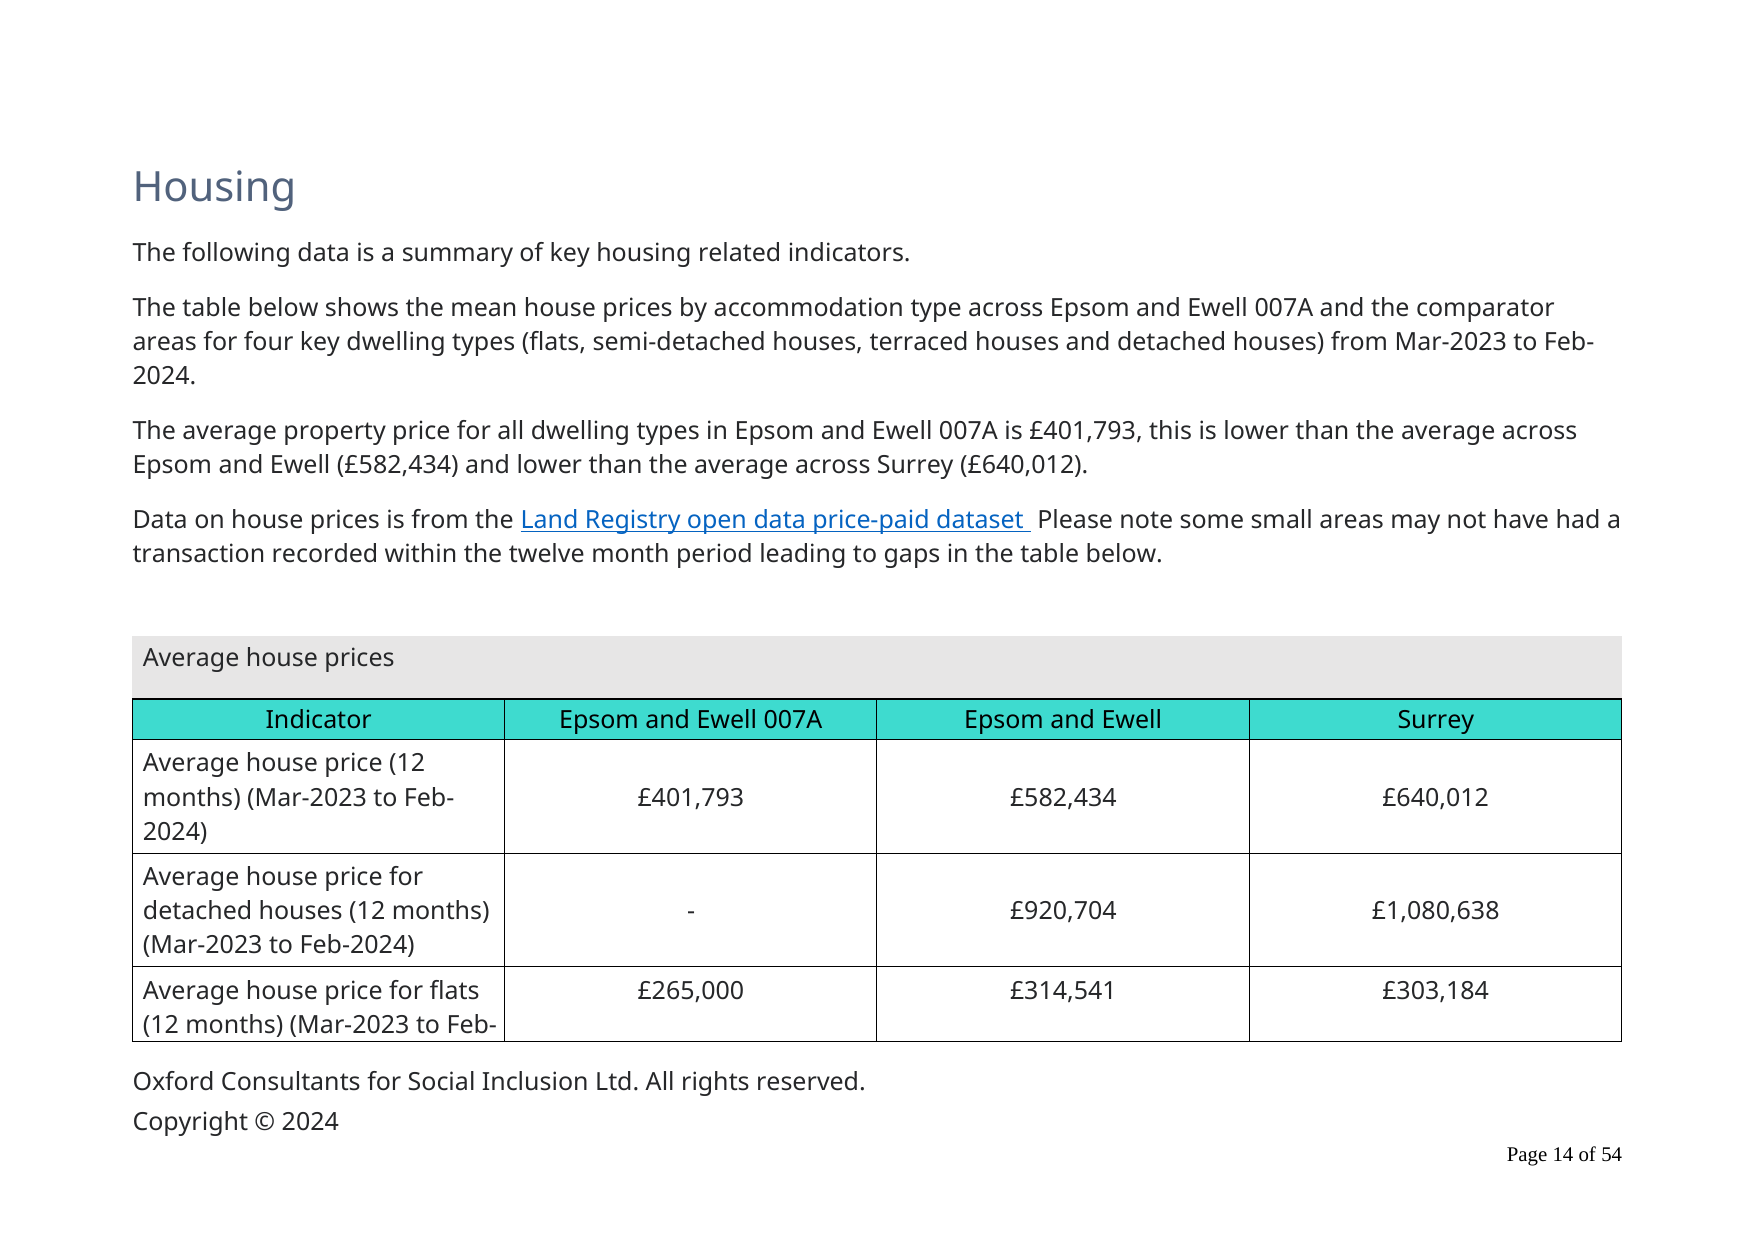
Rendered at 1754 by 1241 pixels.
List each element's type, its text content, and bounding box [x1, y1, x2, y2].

text The table below shows the mean house prices by accommodation type across Epsom and Ewell 007A and the comparator areas for four key dwelling types (flats, semi-detached houses, terraced houses and detached houses) from Mar-2023 to Feb-2024. [132, 290, 1622, 392]
table_cell £920,704 [877, 854, 1249, 966]
table_cell £401,793 [505, 740, 876, 852]
table_cell Average house price (12 months) (Mar-2023 to Feb-2024) [133, 740, 504, 852]
table_cell £1,080,638 [1250, 854, 1621, 966]
table_cell Indicator [133, 700, 504, 739]
table_cell £582,434 [877, 740, 1249, 852]
subtitle Housing [132, 157, 1622, 214]
table_cell £303,184 [1250, 967, 1621, 1041]
table_cell Epsom and Ewell [877, 700, 1249, 739]
table_cell Epsom and Ewell 007A [505, 700, 876, 739]
table_cell Surrey [1250, 700, 1621, 739]
table_header Average house prices [132, 636, 1622, 698]
table_cell £640,012 [1250, 740, 1621, 852]
table_cell £265,000 [505, 967, 876, 1041]
table_cell £314,541 [877, 967, 1249, 1041]
table_cell Average house price for detached houses (12 months) (Mar-2023 to Feb-2024) [133, 854, 504, 966]
table_cell - [505, 854, 876, 966]
text The following data is a summary of key housing related indicators. [132, 235, 1622, 269]
text Data on house prices is from the Land Registry open data price-paid dataset Please note some small areas may not have had a transaction recorded within the twelve month period leading to gaps in the table below. [132, 502, 1622, 570]
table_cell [133, 967, 504, 1041]
text The average property price for all dwelling types in Epsom and Ewell 007A is £401,793, this is lower than the average across Epsom and Ewell (£582,434) and lower than the average across Surrey (£640,012). [132, 413, 1622, 481]
